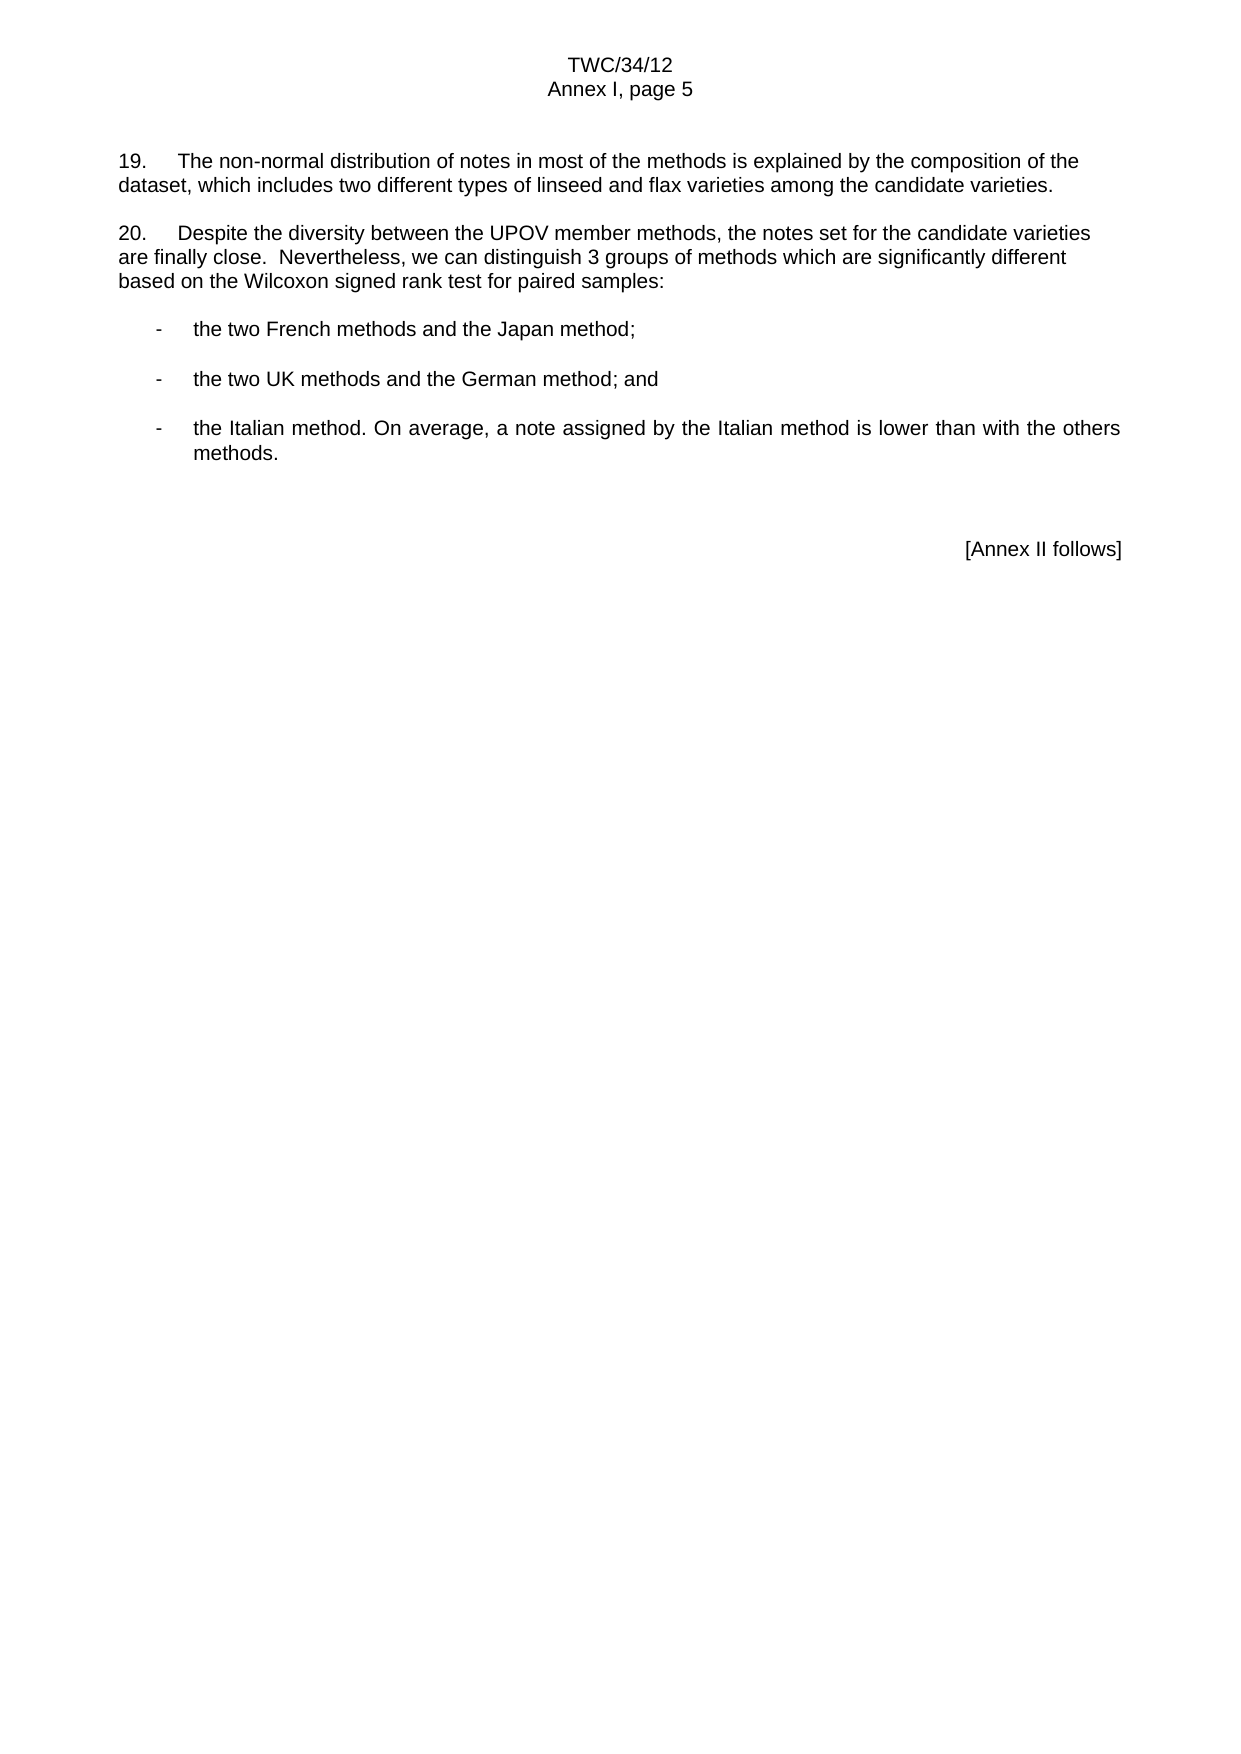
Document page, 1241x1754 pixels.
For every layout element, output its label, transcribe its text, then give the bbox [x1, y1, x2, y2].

list the Italian method. On average, a note assigned by the Italian method is lower than with the others methods. [156, 415, 1122, 465]
list Despite the diversity between the UPOV member methods, the notes set for the candidate varieties are finally close. Nevertheless, we can distinguish 3 groups of methods which are significantly different based on the Wilcoxon signed rank test for paired samples: [118, 221, 1122, 293]
list the two UK methods and the German method; and [156, 366, 1122, 391]
list The non-normal distribution of notes in most of the methods is explained by the composition of the dataset, which includes two different types of linseed and flax varieties among the candidate varieties. [118, 149, 1122, 197]
list the two French methods and the Japan method; [156, 317, 1122, 342]
text [Annex II follows] [118, 537, 1122, 561]
